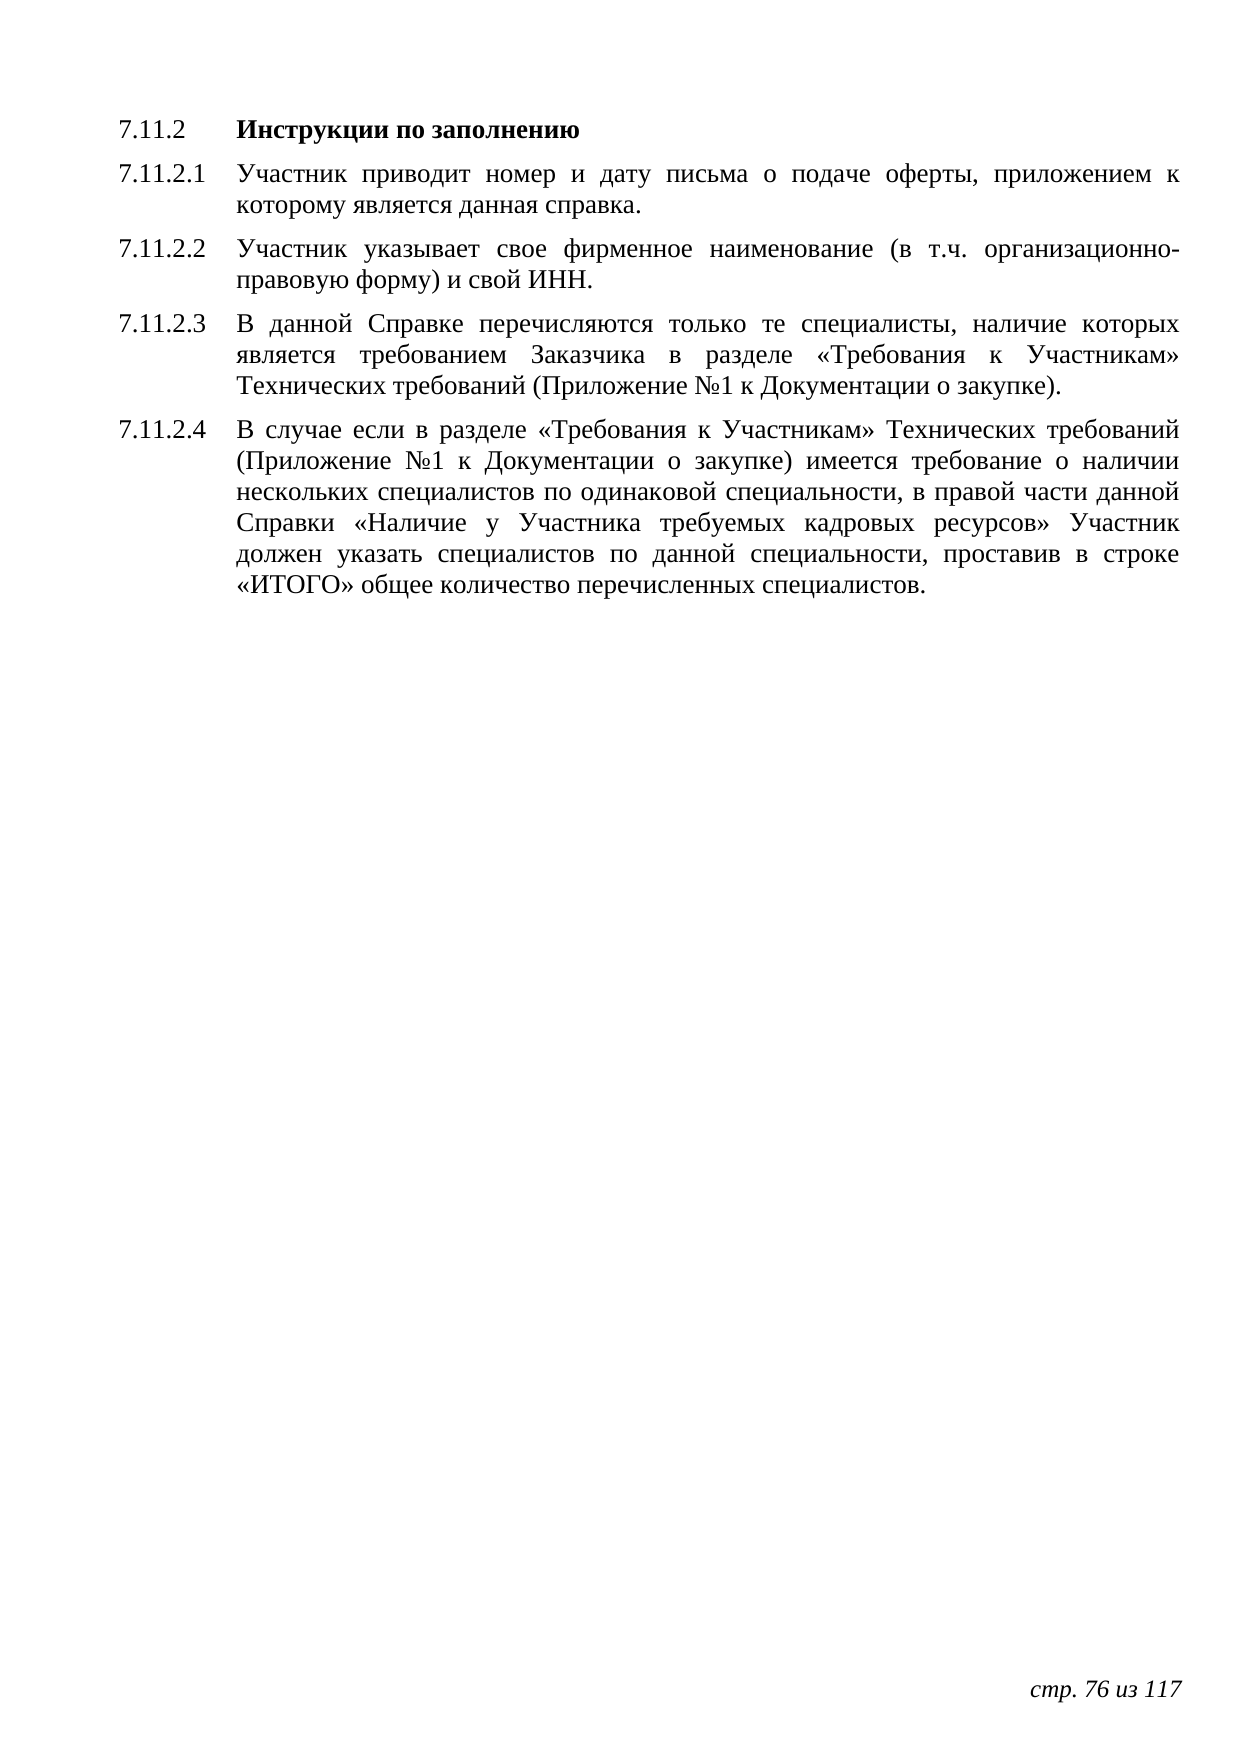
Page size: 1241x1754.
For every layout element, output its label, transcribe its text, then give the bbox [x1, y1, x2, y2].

text Участник приводит номер и дату письма о подаче оферты, приложением к которому является данная справка. [118, 157, 1181, 219]
text В случае если в разделе «Требования к Участникам» Технических требований (Приложение №1 к Документации о закупке) имеется требование о наличии нескольких специалистов по одинаковой специальности, в правой части данной Справки «Наличие у Участника требуемых кадровых ресурсов» Участник должен указать специалистов по данной специальности, проставив в строке «ИТОГО» общее количество перечисленных специалистов. [118, 413, 1181, 600]
text В данной Справке перечисляются только те специалисты, наличие которых является требованием Заказчика в разделе «Требования к Участникам» Технических требований (Приложение №1 к Документации о закупке). [118, 307, 1181, 400]
text Инструкции по заполнению [118, 114, 1181, 145]
text Участник указывает свое фирменное наименование (в т.ч. организационно-правовую форму) и свой ИНН. [118, 232, 1181, 294]
